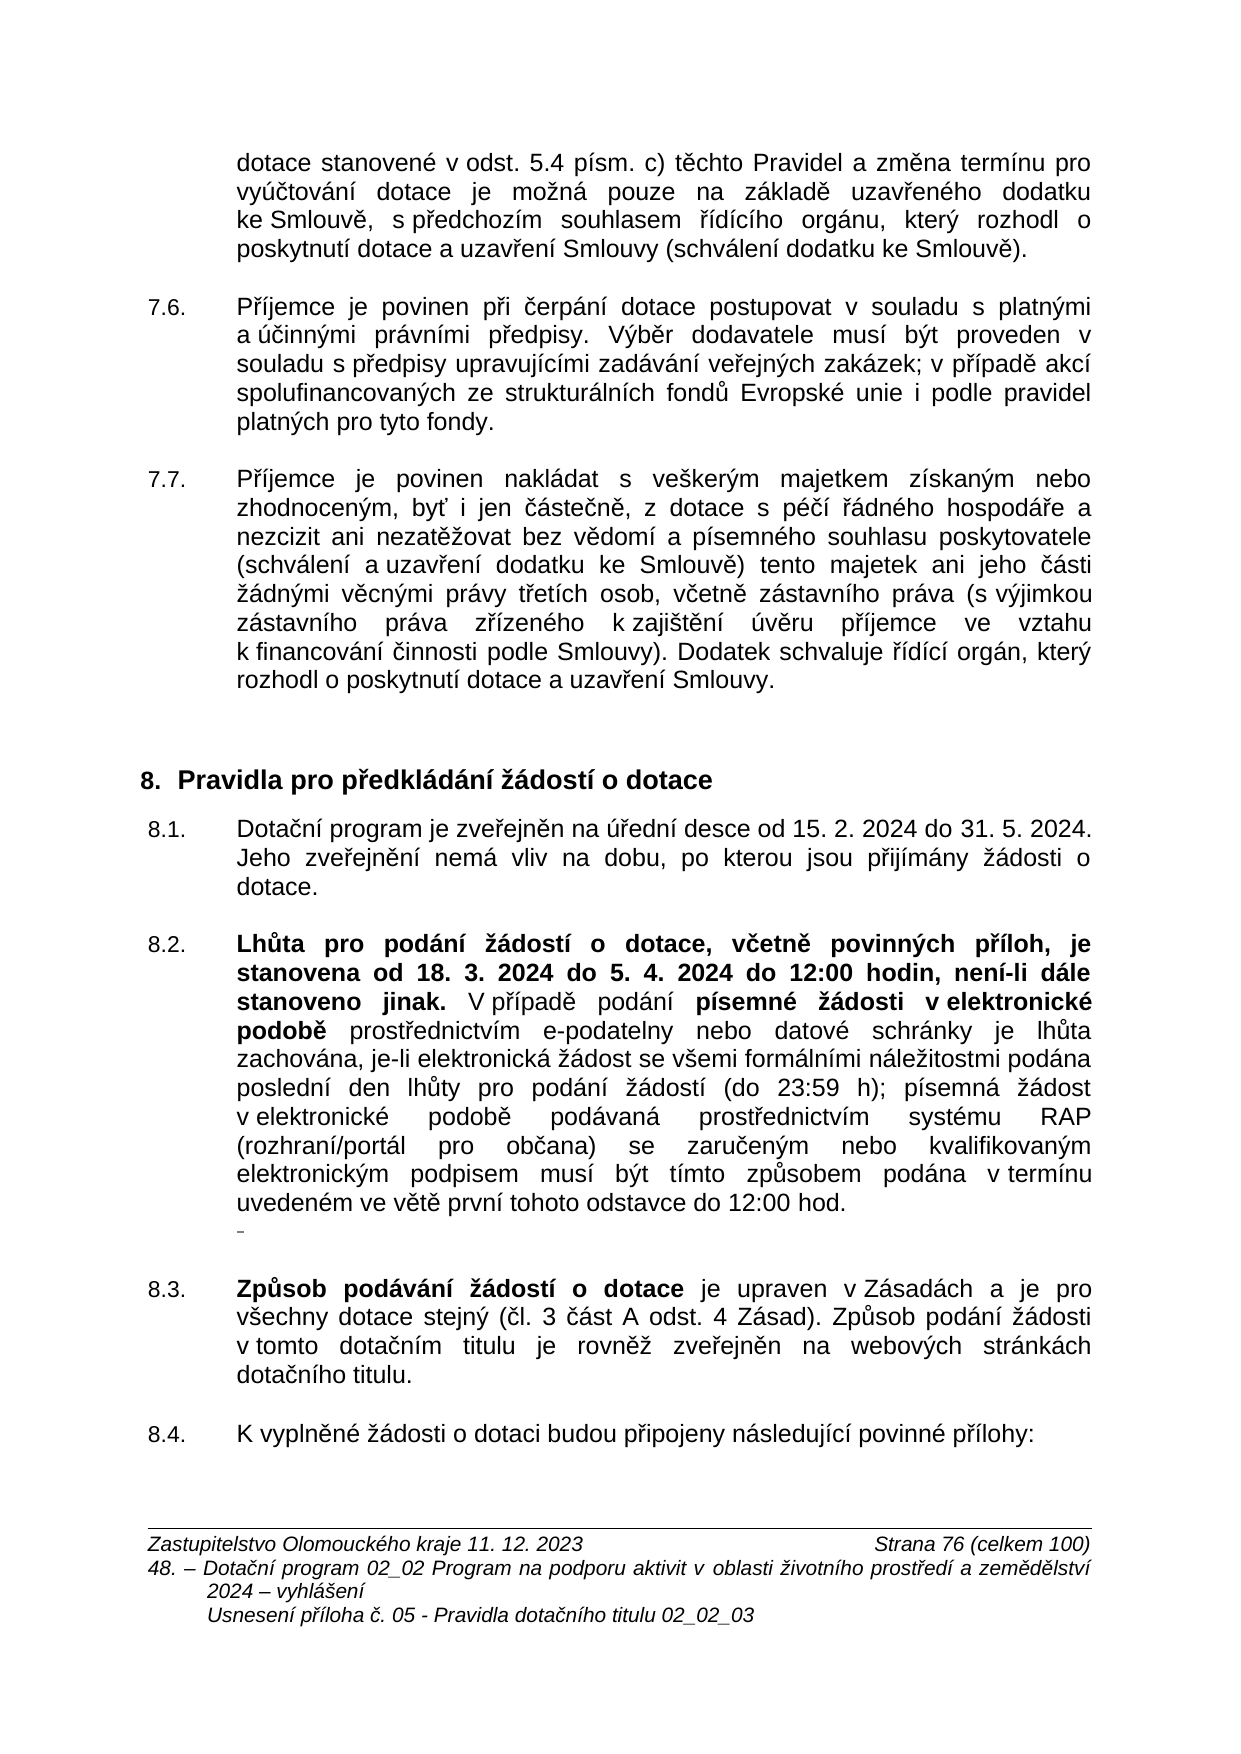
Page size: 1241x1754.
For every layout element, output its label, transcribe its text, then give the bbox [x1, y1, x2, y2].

list Příjemce je povinen při čerpání dotace postupovat v souladu s platnými a účinnými právními předpisy. Výběr dodavatele musí být proveden v souladu s předpisy upravujícími zadávání veřejných zakázek; v případě akcí spolufinancovaných ze strukturálních fondů Evropské unie i podle pravidel platných pro tyto fondy. [148, 291, 1092, 435]
list Dotační program je zveřejněn na úřední desce od 15. 2. 2024 do 31. 5. 2024. Jeho zveřejnění nemá vliv na dobu, po kterou jsou přijímány žádosti o dotace. [148, 814, 1092, 901]
list Způsob podávání žádostí o dotace je upraven v Zásadách a je pro všechny dotace stejný (čl. 3 část A odst. 4 Zásad). Způsob podání žádosti v tomto dotačním titulu je rovněž zveřejněn na webových stránkách dotačního titulu. [148, 1274, 1092, 1389]
list Příjemce je povinen nakládat s veškerým majetkem získaným nebo zhodnoceným, byť i jen částečně, z dotace s péčí řádného hospodáře a nezcizit ani nezatěžovat bez vědomí a písemného souhlasu poskytovatele (schválení a uzavření dodatku ke Smlouvě) tento majetek ani jeho části žádnými věcnými právy třetích osob, včetně zástavního práva (s výjimkou zástavního práva zřízeného k zajištění úvěru příjemce ve vztahu k financování činnosti podle Smlouvy). Dodatek schvaluje řídící orgán, který rozhodl o poskytnutí dotace a uzavření Smlouvy. [148, 464, 1092, 694]
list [148, 148, 1092, 263]
list K vyplněné žádosti o dotaci budou připojeny následující povinné přílohy: [148, 1419, 1092, 1448]
list Lhůta pro podání žádostí o dotace, včetně povinných příloh, je stanovena od 18. 3. 2024 do 5. 4. 2024 do 12:00 hodin, není-li dále stanoveno jinak. V případě podání písemné žádosti v elektronické podobě prostřednictvím e-podatelny nebo datové schránky je lhůta zachována, je-li elektronická žádost se všemi formálními náležitostmi podána poslední den lhůty pro podání žádostí (do 23:59 h); písemná žádost v elektronické podobě podávaná prostřednictvím systému RAP (rozhraní/portál pro občana) se zaručeným nebo kvalifikovaným elektronickým podpisem musí být tímto způsobem podána v termínu uvedeném ve větě první tohoto odstavce do 12:00 hod. [148, 929, 1092, 1217]
list Pravidla pro předkládání žádostí o dotace [140, 764, 1092, 795]
